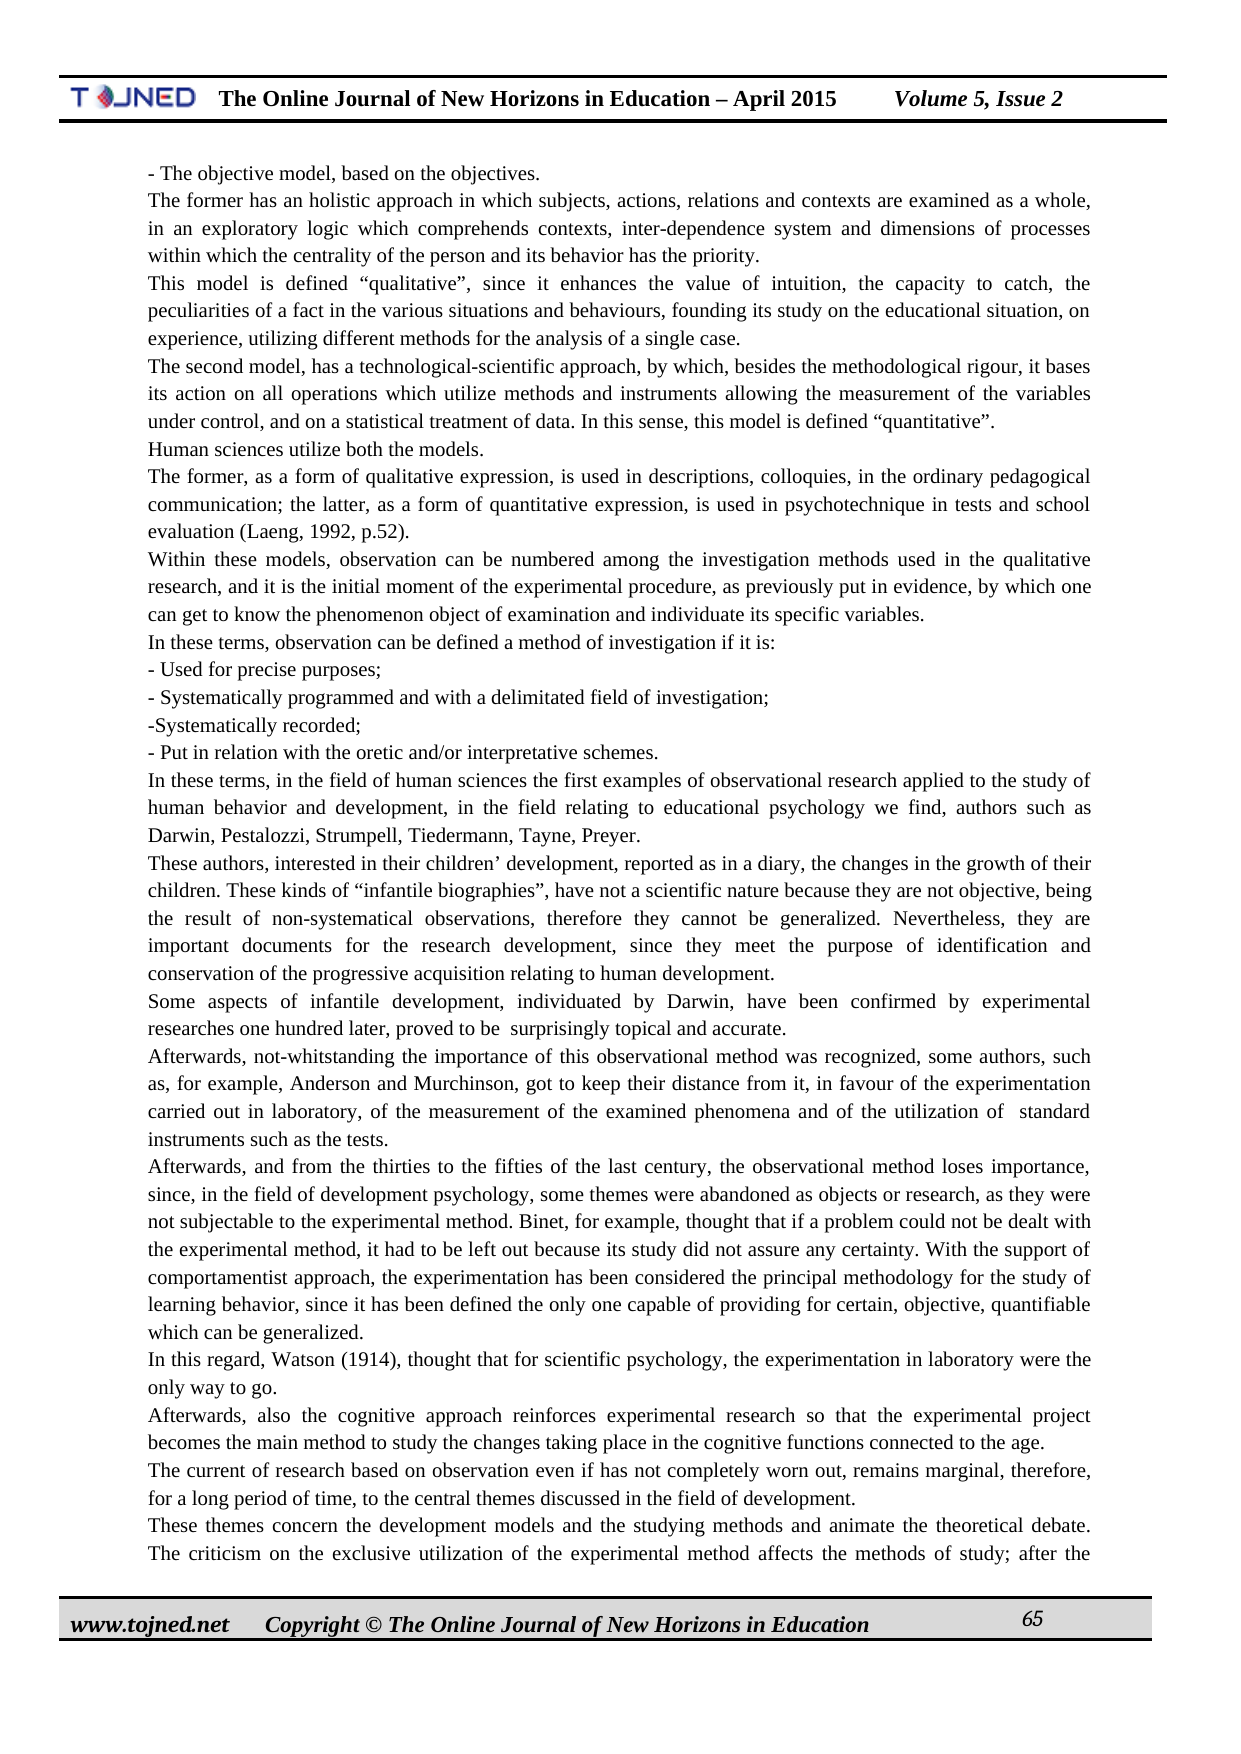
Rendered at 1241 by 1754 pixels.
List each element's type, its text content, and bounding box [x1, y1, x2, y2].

text In these terms, in the field of human sciences the first examples of observational research applied to the study of human behavior and development, in the field relating to educational psychology we find, authors such as Darwin, Pestalozzi, Strumpell, Tiedermann, Tayne, Preyer. [148, 768, 1092, 847]
text The current of research based on observation even if has not completely worn out, remains marginal, therefore, for a long period of time, to the central themes discussed in the field of development. [148, 1458, 1092, 1509]
text This model is defined “qualitative”, since it enhances the value of intuition, the capacity to catch, the peculiarities of a fact in the various situations and behaviours, founding its study on the educational situation, on experience, utilizing different methods for the analysis of a single case. [148, 271, 1092, 350]
text In this regard, Watson (1914), thought that for scientific psychology, the experimentation in laboratory were the only way to go. [148, 1347, 1092, 1399]
text Afterwards, and from the thirties to the fifties of the last century, the observational method loses importance, since, in the field of development psychology, some themes were abandoned as objects or research, as they were not subjectable to the experimental method. Binet, for example, thought that if a problem could not be dealt with the experimental method, it had to be left out because its study did not assure any certainty. With the support of comportamentist approach, the experimentation has been considered the principal methodology for the study of learning behavior, since it has been defined the only one capable of providing for certain, objective, quantifiable which can be generalized. [148, 1154, 1092, 1344]
text Some aspects of infantile development, individuated by Darwin, have been confirmed by experimental researches one hundred later, proved to be surprisingly topical and accurate. [148, 988, 1092, 1040]
text Afterwards, not-whitstanding the importance of this observational method was recognized, some authors, such as, for example, Anderson and Murchinson, got to keep their distance from it, in favour of the experimentation carried out in laboratory, of the measurement of the examined phenomena and of the utilization of standard instruments such as the tests. [148, 1044, 1092, 1151]
text Afterwards, also the cognitive approach reinforces experimental research so that the experimental project becomes the main method to study the changes taking place in the cognitive functions connected to the age. [148, 1403, 1092, 1454]
text The second model, has a technological-scientific approach, by which, besides the methodological rigour, it bases its action on all operations which utilize methods and instruments allowing the measurement of the variables under control, and on a statistical treatment of data. In this sense, this model is defined “quantitative”. [148, 354, 1092, 433]
text These authors, interested in their children’ development, reported as in a diary, the changes in the growth of their children. These kinds of “infantile biographies”, have not a scientific nature because they are not objective, being the result of non-systematical observations, therefore they cannot be generalized. Nevertheless, they are important documents for the research development, since they meet the purpose of identification and conservation of the progressive acquisition relating to human development. [148, 851, 1092, 985]
text Human sciences utilize both the models. [148, 436, 1092, 461]
text The former has an holistic approach in which subjects, actions, relations and contexts are examined as a whole, in an exploratory logic which comprehends contexts, inter-dependence system and dimensions of processes within which the centrality of the person and its behavior has the priority. [148, 188, 1092, 267]
text -Systematically recorded; [148, 712, 1092, 737]
text In these terms, observation can be defined a method of investigation if it is: [148, 630, 1092, 654]
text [148, 1513, 1092, 1565]
text - Systematically programmed and with a delimitated field of investigation; [148, 685, 1092, 709]
text Within these models, observation can be numbered among the investigation methods used in the qualitative research, and it is the initial moment of the experimental procedure, as previously put in evidence, by which one can get to know the phenomenon object of examination and individuate its specific variables. [148, 547, 1092, 626]
text The former, as a form of qualitative expression, is used in descriptions, colloquies, in the ordinary pedagogical communication; the latter, as a form of quantitative expression, is used in psychotechnique in tests and school evaluation (Laeng, 1992, p.52). [148, 464, 1092, 543]
text - Put in relation with the oretic and/or interpretative schemes. [148, 740, 1092, 764]
text - The objective model, based on the objectives. [148, 160, 1092, 184]
picture [70, 83, 196, 114]
text - Used for precise purposes; [148, 657, 1092, 681]
